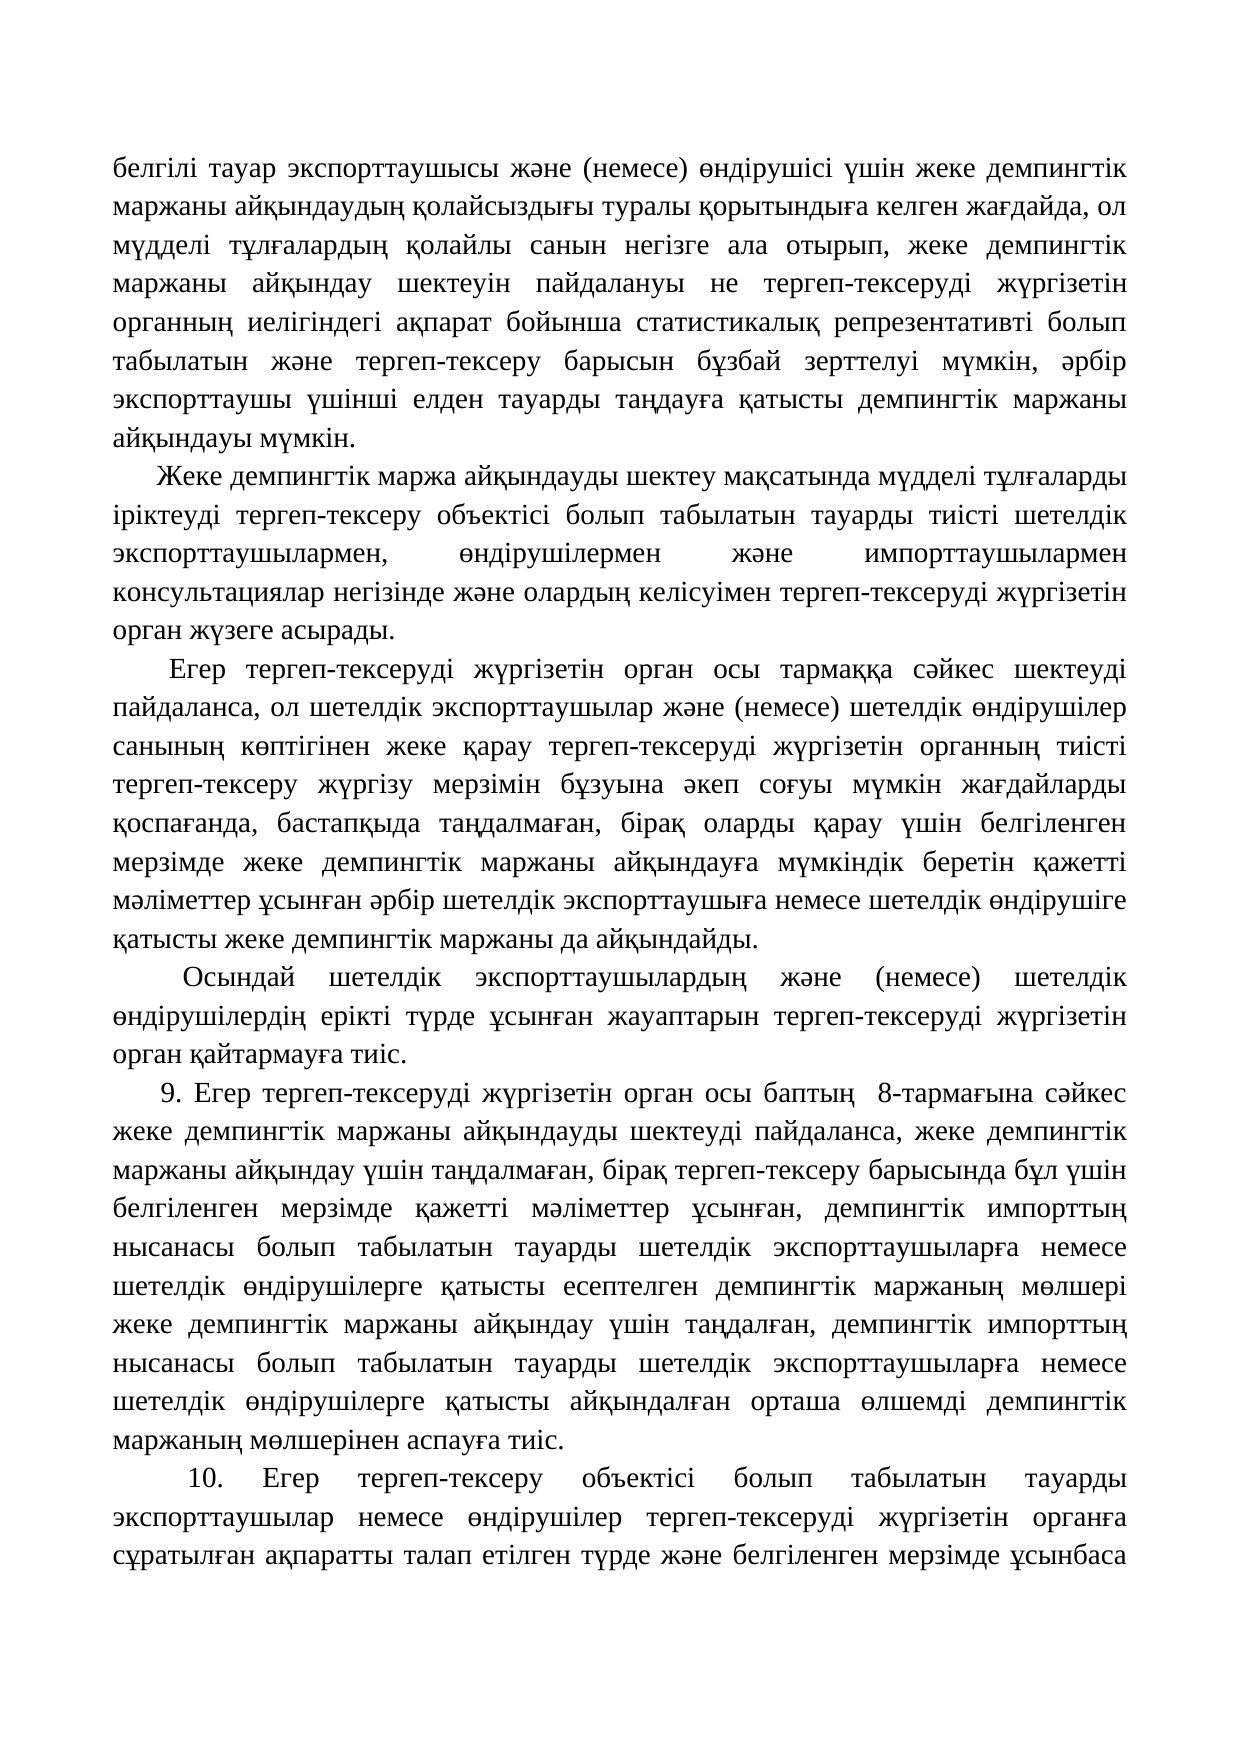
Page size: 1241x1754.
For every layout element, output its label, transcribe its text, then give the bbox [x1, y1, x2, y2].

text Егер тергеп-тексеруді жүргізетін орган осы тармаққа сәйкес шектеуді пайдаланса, ол шетелдік экспорттаушылар және (немесе) шетелдік өндірушілер санының көптігінен жеке қарау тергеп-тексеруді жүргізетін органның тиісті тергеп-тексеру жүргізу мерзімін бұзуына әкеп соғуы мүмкін жағдайларды қоспағанда, бастапқыда таңдалмаған, бірақ оларды қарау үшін белгіленген мерзімде жеке демпингтік маржаны айқындауға мүмкіндік беретін қажетті мәліметтер ұсынған әрбір шетелдік экспорттаушыға немесе шетелдік өндірушіге қатысты жеке демпингтік маржаны да айқындайды. [112, 651, 1128, 954]
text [112, 1460, 1128, 1571]
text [112, 150, 1128, 453]
text Жеке демпингтік маржа айқындауды шектеу мақсатында мүдделі тұлғаларды іріктеуді тергеп-тексеру объектісі болып табылатын тауарды тиісті шетелдік экспорттаушылармен, өндірушілермен және импорттаушылармен консультациялар негізінде және олардың келісуімен тергеп-тексеруді жүргізетін орган жүзеге асырады. [112, 458, 1128, 646]
text 9. Егер тергеп-тексеруді жүргізетін орган осы баптың 8-тармағына сәйкес жеке демпингтік маржаны айқындауды шектеуді пайдаланса, жеке демпингтік маржаны айқындау үшін таңдалмаған, бірақ тергеп-тексеру барысында бұл үшін белгіленген мерзімде қажетті мәліметтер ұсынған, демпингтік импорттың нысанасы болып табылатын тауарды шетелдік экспорттаушыларға немесе шетелдік өндірушілерге қатысты есептелген демпингтік маржаның мөлшері жеке демпингтік маржаны айқындау үшін таңдалған, демпингтік импорттың нысанасы болып табылатын тауарды шетелдік экспорттаушыларға немесе шетелдік өндірушілерге қатысты айқындалған орташа өлшемді демпингтік маржаның мөлшерінен аспауға тиіс. [112, 1075, 1128, 1455]
text Осындай шетелдік экспорттаушылардың және (немесе) шетелдік өндірушілердің ерікті түрде ұсынған жауаптарын тергеп-тексеруді жүргізетін орган қайтармауға тиіс. [112, 959, 1128, 1070]
